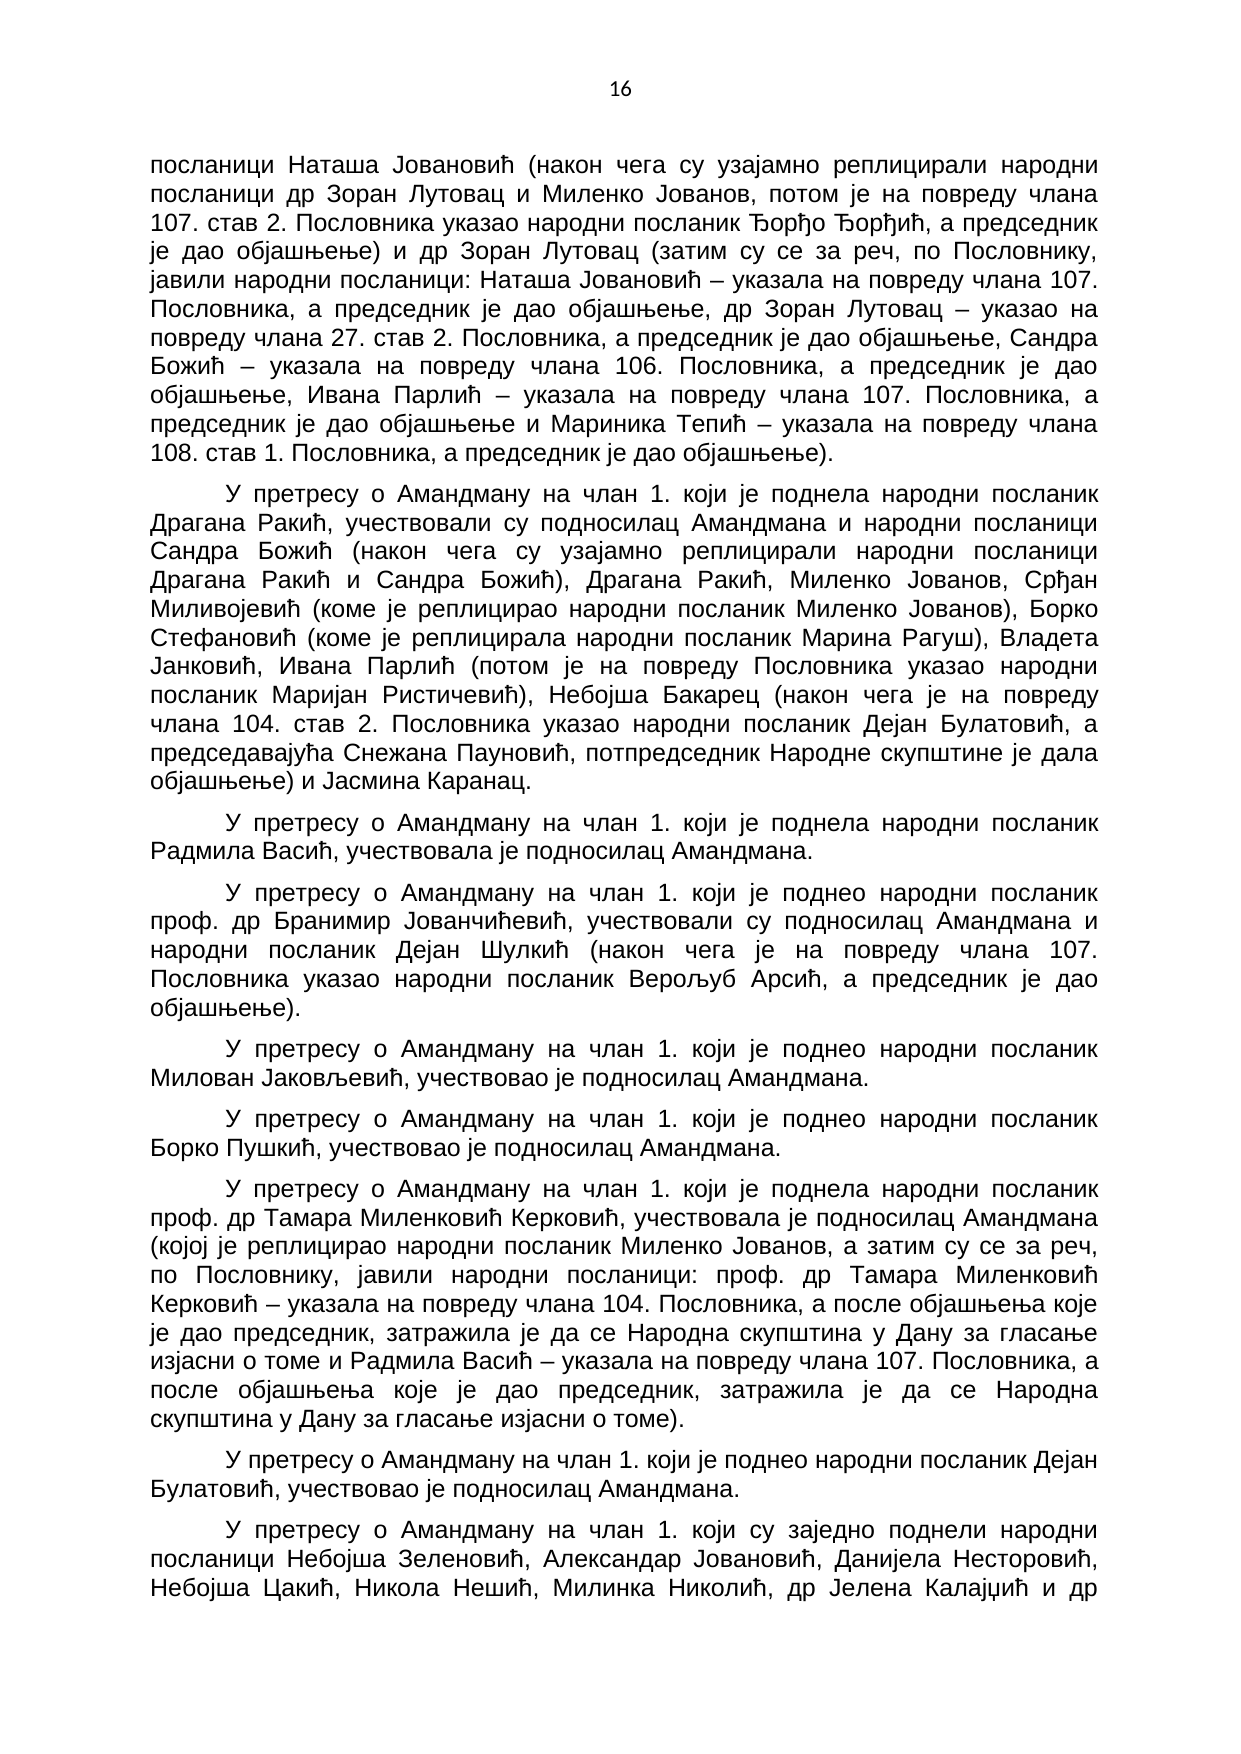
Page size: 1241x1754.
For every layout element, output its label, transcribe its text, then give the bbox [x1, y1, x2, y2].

text У претресу о Амандману на члан 1. који је поднео народни посланик Милован Јаковљевић, учествовао је подносилац Амандмана. [150, 1034, 1099, 1091]
text У претресу о Амандману на члан 1. који је поднео народни посланик Борко Пушкић, учествовао је подносилац Амандмана. [150, 1104, 1099, 1161]
text У претресу о Амандману на члан 1. који је поднела народни посланик Радмила Васић, учествовала је подносилац Амандмана. [150, 807, 1099, 865]
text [150, 1515, 1099, 1601]
text У претресу о Амандману на члан 1. који је поднела народни посланик Драгана Ракић, учествовали су подносилац Амандмана и народни посланици Сандра Божић (након чега су узајамно реплицирали народни посланици Драгана Ракић и Сандра Божић), Драгана Ракић, Миленко Јованов, Срђан Миливојевић (коме је реплицирао народни посланик Миленко Јованов), Борко Стефановић (коме је реплицирала народни посланик Марина Рагуш), Владета Јанковић, Ивана Парлић (потом је на повреду Пословника указао народни посланик Мaријан Ристичевић), Небојша Бакарец (након чега је на повреду члана 104. став 2. Пословника указао народни посланик Дејан Булатовић, а председавајућа Снежана Пауновић, потпредседник Народне скупштине је дала објашњење) и Јасмина Каранац. [150, 479, 1099, 795]
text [150, 150, 1099, 466]
text У претресу о Амандману на члан 1. који је поднео народни посланик Дејан Булатовић, учествовао је подносилац Амандмана. [150, 1445, 1099, 1502]
text У претресу о Амандману на члан 1. који је поднео народни посланик проф. др Бранимир Јованчићевић, учествовали су подносилац Амандмана и народни посланик Дејан Шулкић (након чега је на повреду члана 107. Пословника указао народни посланик Верољуб Арсић, а председник је дао објашњење). [150, 877, 1099, 1021]
text У претресу о Амандману на члан 1. који је поднела народни посланик проф. др Тамара Миленковић Керковић, учествовала је подносилац Амандмана (којој је реплицирао народни посланик Миленко Јованов, а затим су се за реч, по Пословнику, јавили народни посланици: проф. др Тамара Миленковић Керковић – указала на повреду члана 104. Пословника, а после објашњења које је дао председник, затражила је да се Народна скупштина у Дану за гласање изјасни о томе и Радмила Васић – указала на повреду члана 107. Пословника, а после објашњења које је дао председник, затражила је да се Народна скупштина у Дану за гласање изјасни о томе). [150, 1174, 1099, 1432]
